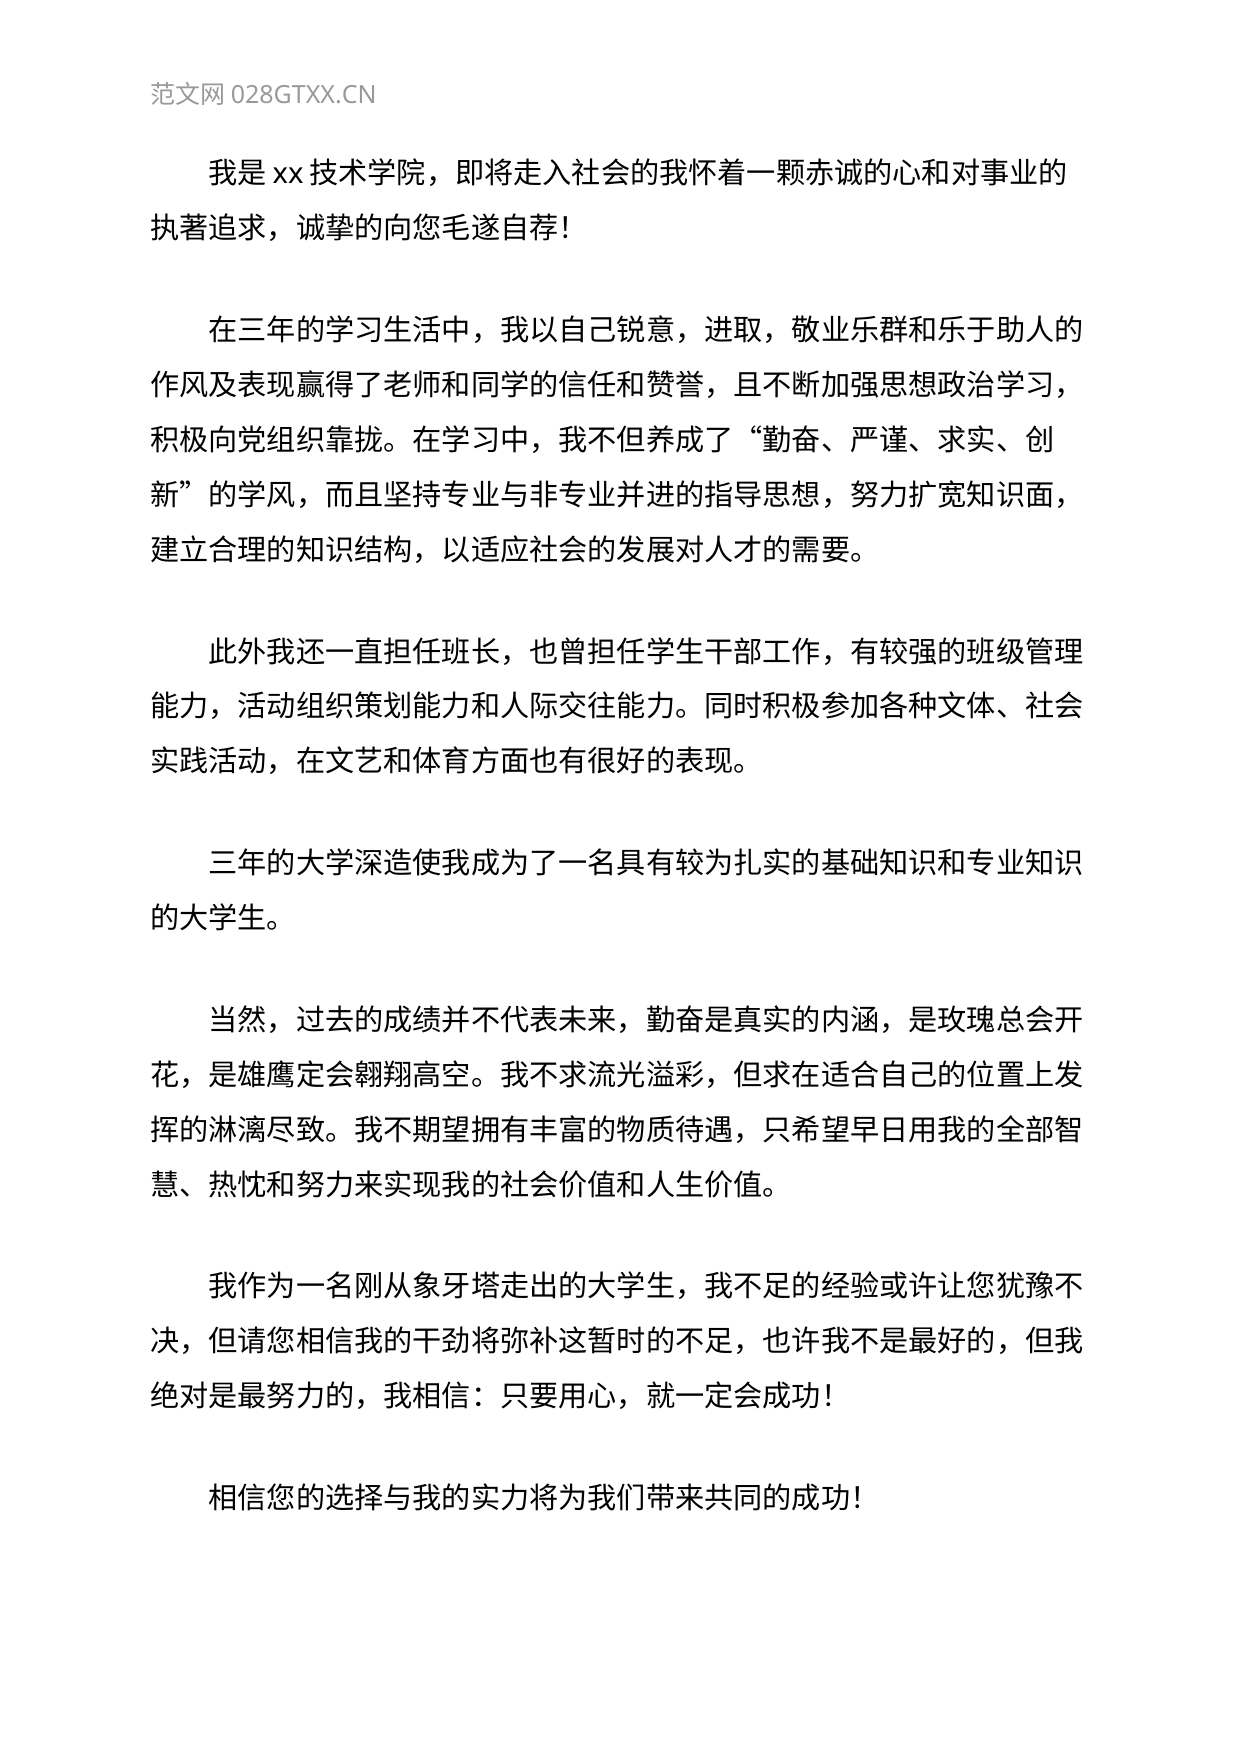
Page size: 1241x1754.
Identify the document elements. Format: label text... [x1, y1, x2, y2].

text 此外我还一直担任班长，也曾担任学生干部工作，有较强的班级管理能力，活动组织策划能力和人际交往能力。同时积极参加各种文体、社会实践活动，在文艺和体育方面也有很好的表现。 [150, 628, 1090, 780]
text 在三年的学习生活中，我以自己锐意，进取，敬业乐群和乐于助人的作风及表现赢得了老师和同学的信任和赞誉，且不断加强思想政治学习，积极向党组织靠拢。在学习中，我不但养成了“勤奋、严谨、求实、创新”的学风，而且坚持专业与非专业并进的指导思想，努力扩宽知识面，建立合理的知识结构，以适应社会的发展对人才的需要。 [150, 307, 1090, 569]
text 相信您的选择与我的实力将为我们带来共同的成功！ [150, 1474, 1090, 1517]
text 我作为一名刚从象牙塔走出的大学生，我不足的经验或许让您犹豫不决，但请您相信我的干劲将弥补这暂时的不足，也许我不是最好的，但我绝对是最努力的，我相信：只要用心，就一定会成功！ [150, 1263, 1090, 1415]
text 当然，过去的成绩并不代表未来，勤奋是真实的内涵，是玫瑰总会开花，是雄鹰定会翱翔高空。我不求流光溢彩，但求在适合自己的位置上发挥的淋漓尽致。我不期望拥有丰富的物质待遇，只希望早日用我的全部智慧、热忱和努力来实现我的社会价值和人生价值。 [150, 996, 1090, 1203]
text 三年的大学深造使我成为了一名具有较为扎实的基础知识和专业知识的大学生。 [150, 840, 1090, 937]
text 我是xx技术学院，即将走入社会的我怀着一颗赤诚的心和对事业的执著追求，诚挚的向您毛遂自荐！ [150, 150, 1090, 247]
